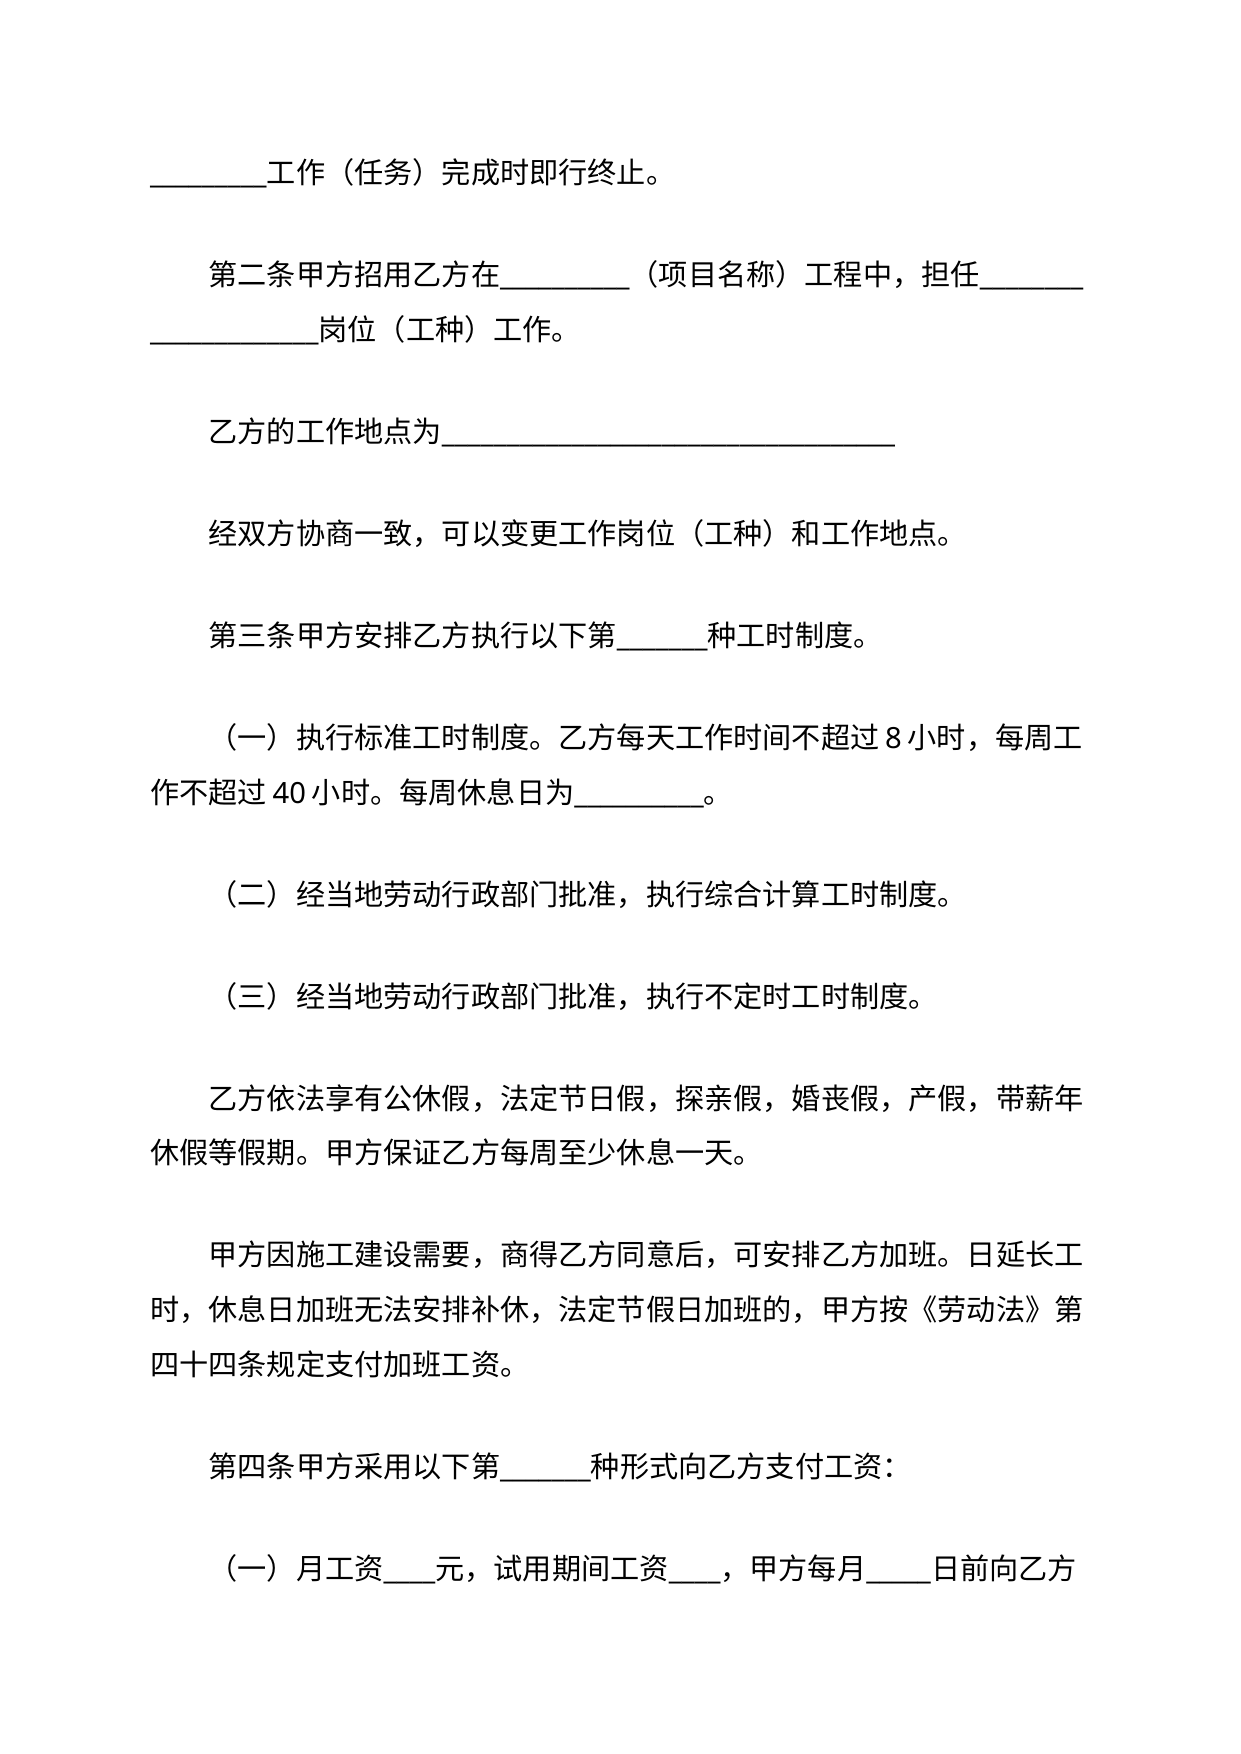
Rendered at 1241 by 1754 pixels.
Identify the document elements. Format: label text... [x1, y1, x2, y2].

text 甲方因施工建设需要，商得乙方同意后，可安排乙方加班。日延长工时，休息日加班无法安排补休，法定节假日加班的，甲方按《劳动法》第四十四条规定支付加班工资。 [150, 1232, 1090, 1384]
text （二）经当地劳动行政部门批准，执行综合计算工时制度。 [150, 872, 1090, 914]
text 第三条甲方安排乙方执行以下第_______种工时制度。 [150, 613, 1090, 655]
text （三）经当地劳动行政部门批准，执行不定时工时制度。 [150, 973, 1090, 1016]
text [150, 1545, 1090, 1588]
text 第四条甲方采用以下第_______种形式向乙方支付工资： [150, 1443, 1090, 1486]
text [150, 150, 1090, 192]
text 经双方协商一致，可以变更工作岗位（工种）和工作地点。 [150, 511, 1090, 553]
text 乙方的工作地点为___________________________________ [150, 409, 1090, 451]
text 第二条甲方招用乙方在__________（项目名称）工程中，担任_____________________岗位（工种）工作。 [150, 252, 1090, 349]
text 乙方依法享有公休假，法定节日假，探亲假，婚丧假，产假，带薪年休假等假期。甲方保证乙方每周至少休息一天。 [150, 1075, 1090, 1172]
text （一）执行标准工时制度。乙方每天工作时间不超过8小时，每周工作不超过40小时。每周休息日为__________。 [150, 715, 1090, 812]
